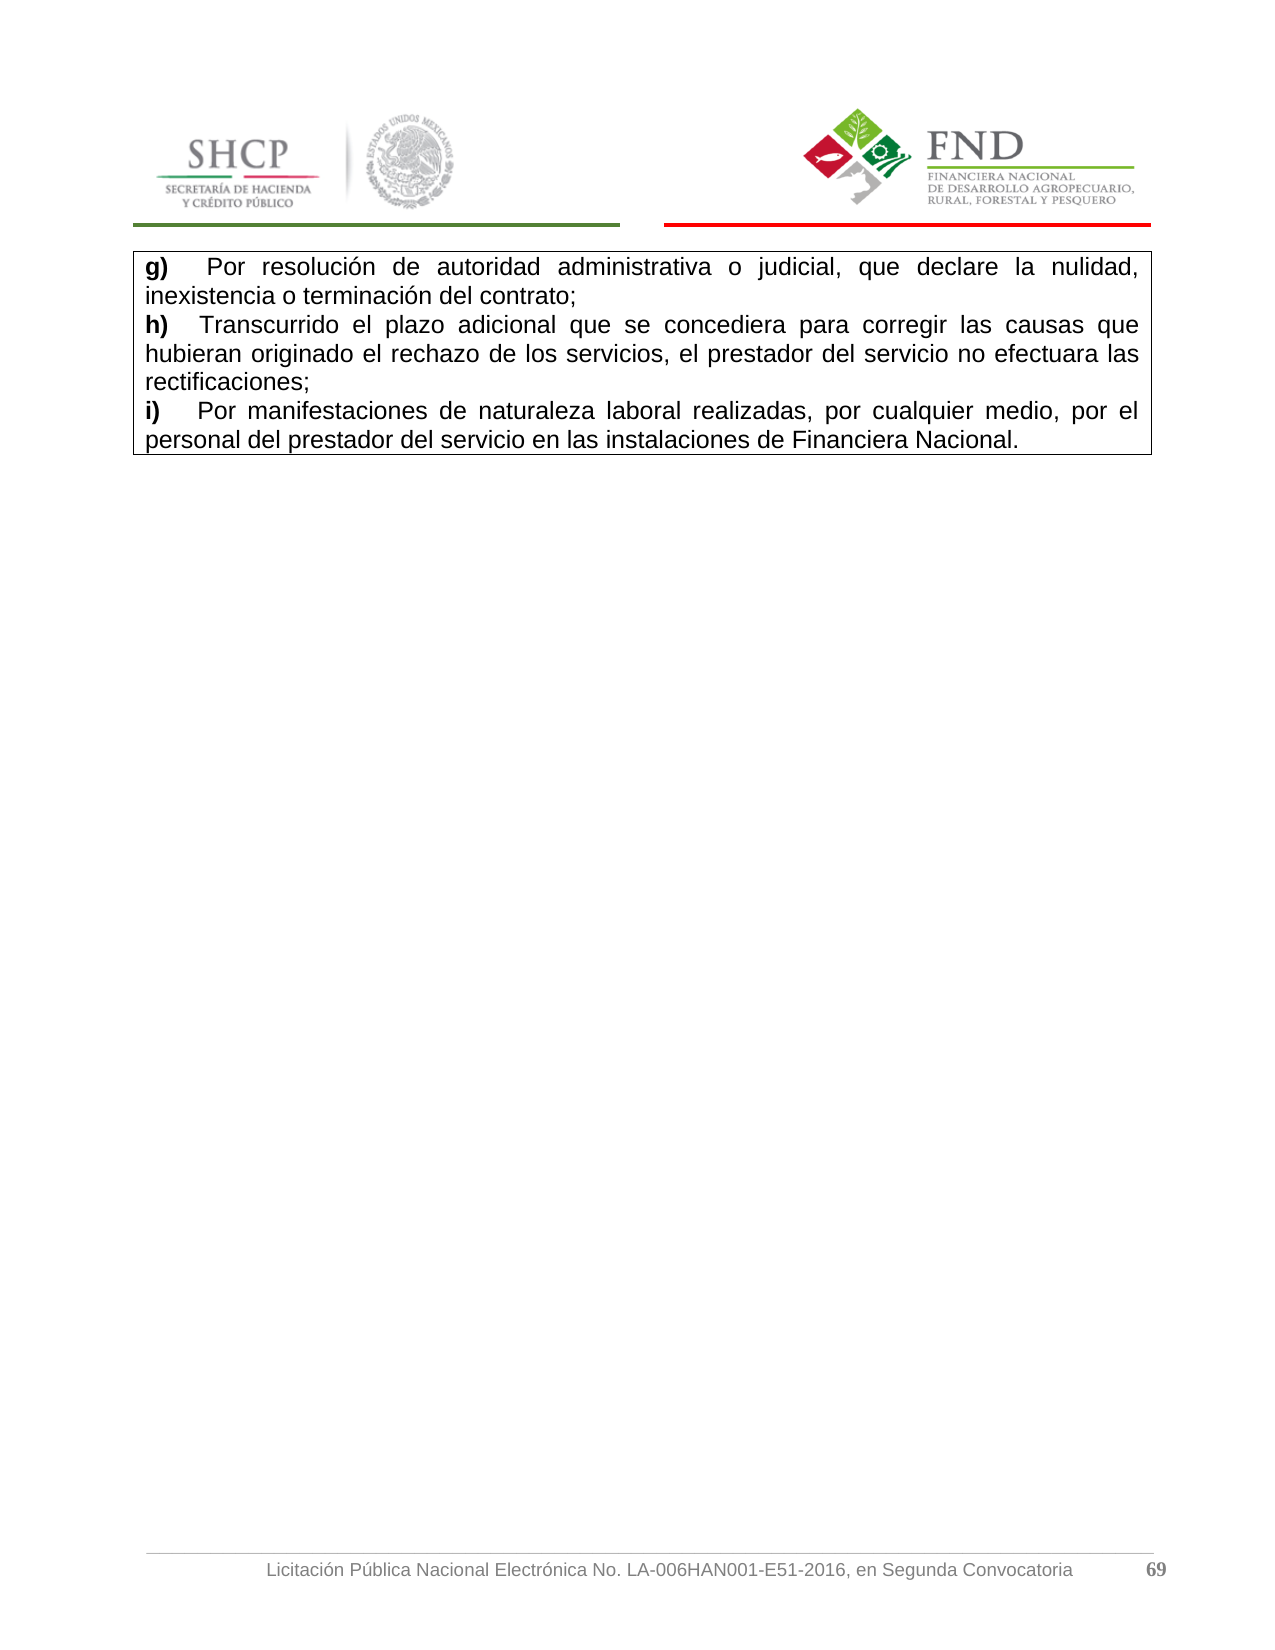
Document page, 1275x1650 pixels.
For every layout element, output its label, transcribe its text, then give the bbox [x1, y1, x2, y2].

picture [144, 103, 463, 223]
picture [796, 103, 1141, 212]
